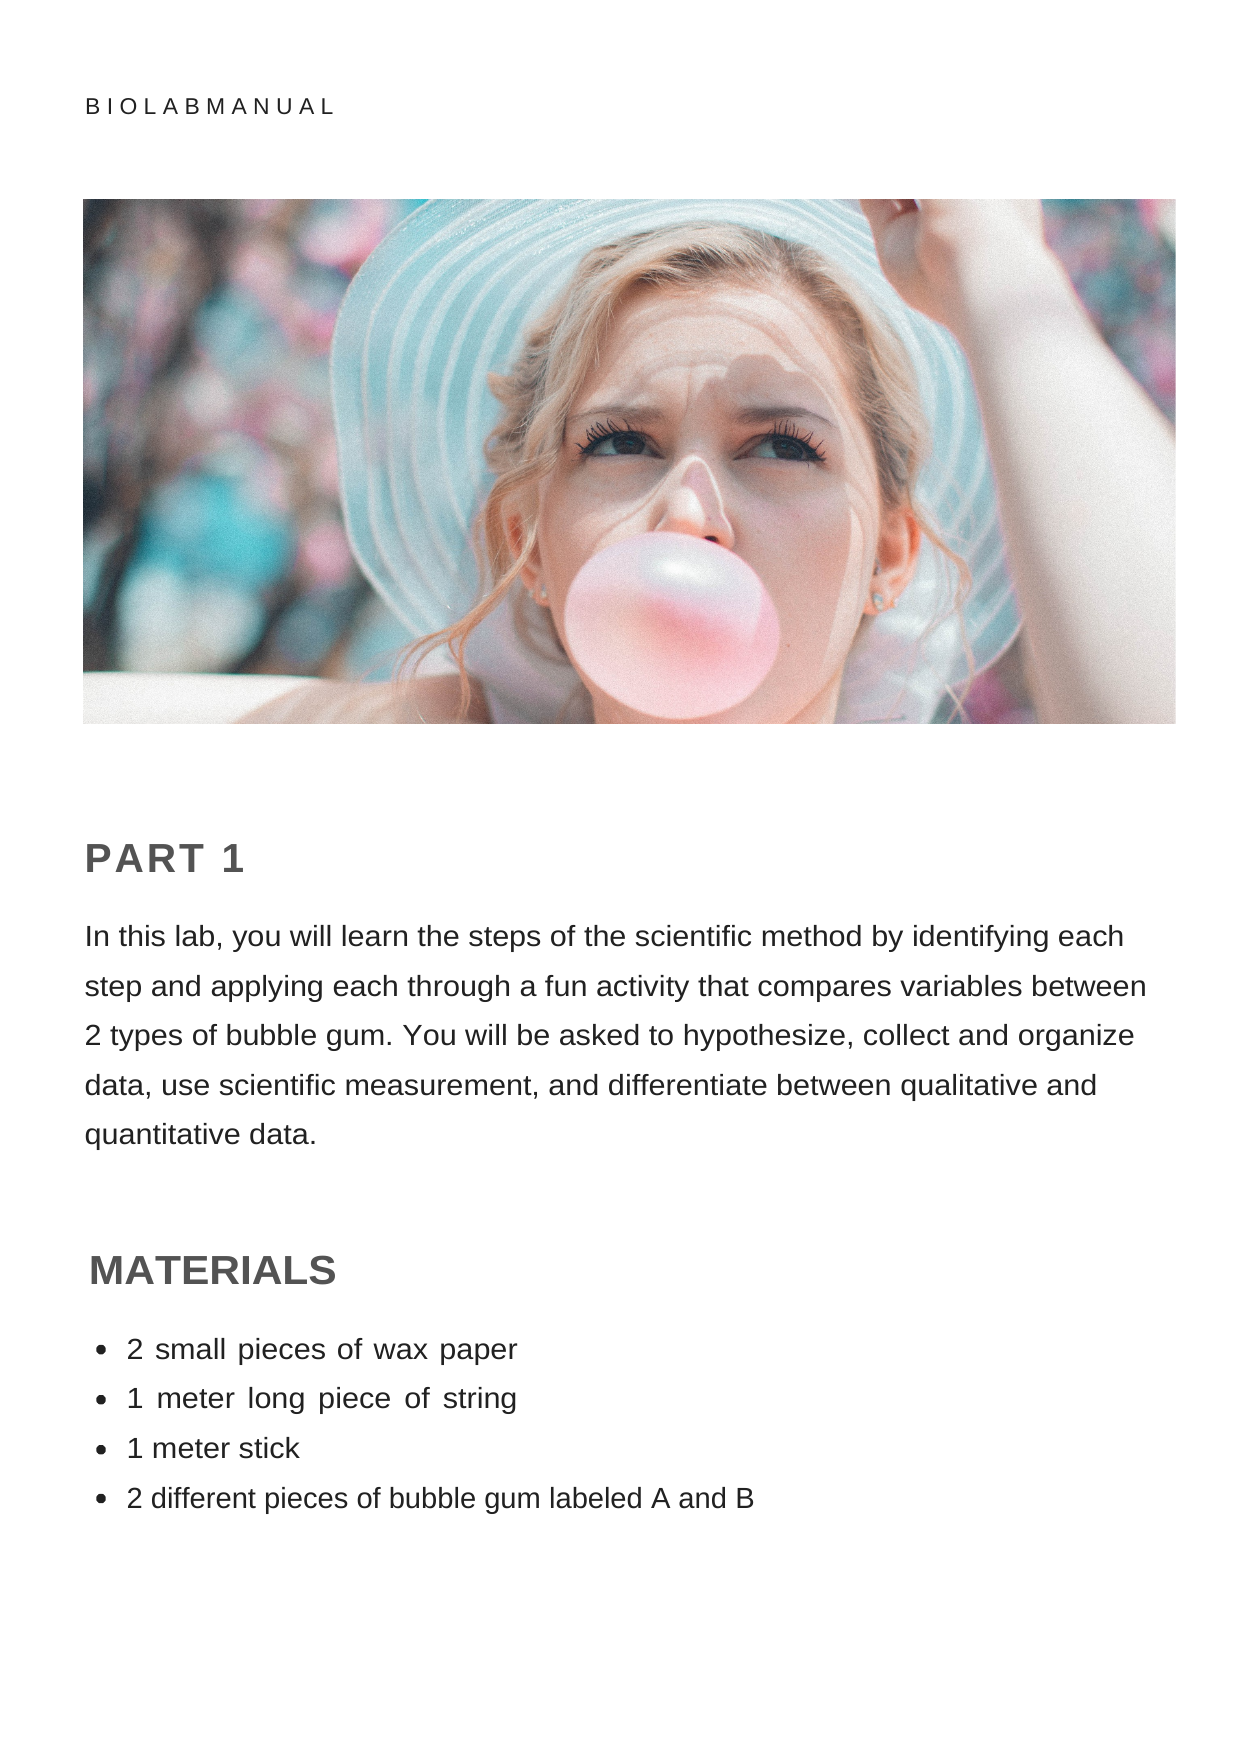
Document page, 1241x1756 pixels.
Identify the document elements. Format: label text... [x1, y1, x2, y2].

text 2 different pieces of bubble gum labeled A and B [126, 1481, 1176, 1514]
subtitle PART 1 [84, 834, 1176, 881]
picture [83, 199, 1176, 724]
text 2 small pieces of wax paper 1 meter long piece of string 1 meter stick [126, 1332, 518, 1464]
subtitle MATERIALS [88, 1247, 1176, 1293]
text In this lab, you will learn the steps of the scientific method by identifying each step and applying each through a fun activity that compares variables between 2 types of bubble gum. You will be asked to hypothesize, collect and organize data, use scientific measurement, and differentiate between qualitative and quantitative data. [84, 919, 1163, 1151]
